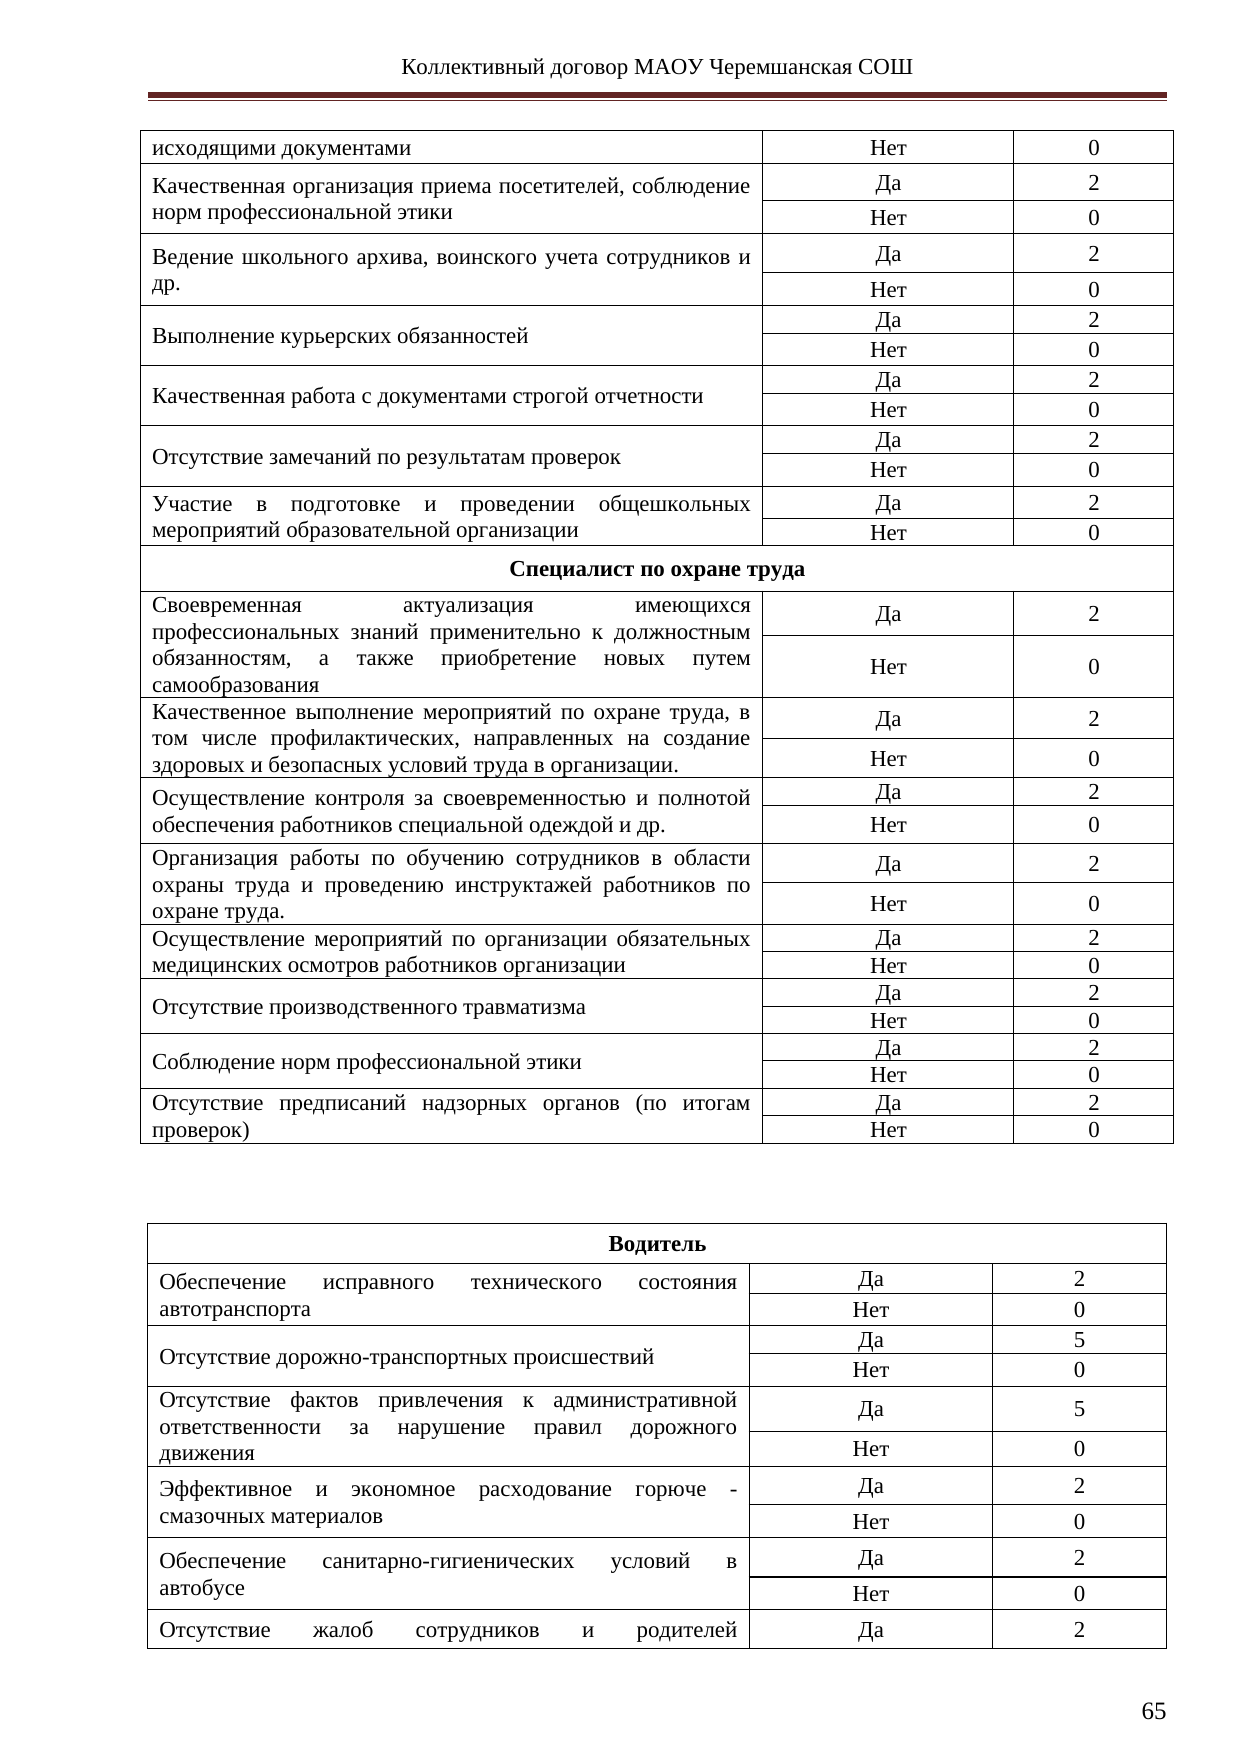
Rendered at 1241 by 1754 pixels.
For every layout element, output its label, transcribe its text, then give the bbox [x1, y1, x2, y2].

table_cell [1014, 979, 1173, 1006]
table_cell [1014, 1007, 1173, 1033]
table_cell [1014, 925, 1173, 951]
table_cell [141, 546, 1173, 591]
table_cell Выполнение курьерских обязанностей [141, 306, 762, 365]
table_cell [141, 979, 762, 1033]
table_cell 2 [1014, 164, 1173, 200]
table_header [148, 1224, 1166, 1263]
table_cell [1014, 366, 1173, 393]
table_cell Нет [763, 273, 1013, 305]
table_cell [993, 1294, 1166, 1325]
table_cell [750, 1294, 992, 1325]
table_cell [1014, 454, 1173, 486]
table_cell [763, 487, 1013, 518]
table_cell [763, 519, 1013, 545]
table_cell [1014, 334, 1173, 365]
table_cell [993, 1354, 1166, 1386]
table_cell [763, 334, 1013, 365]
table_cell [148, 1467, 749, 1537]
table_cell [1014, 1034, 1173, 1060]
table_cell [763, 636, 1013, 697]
table_cell Нет [763, 131, 1013, 163]
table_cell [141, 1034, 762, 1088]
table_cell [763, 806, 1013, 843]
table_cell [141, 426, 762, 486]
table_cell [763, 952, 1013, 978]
table_cell 2 [1014, 234, 1173, 272]
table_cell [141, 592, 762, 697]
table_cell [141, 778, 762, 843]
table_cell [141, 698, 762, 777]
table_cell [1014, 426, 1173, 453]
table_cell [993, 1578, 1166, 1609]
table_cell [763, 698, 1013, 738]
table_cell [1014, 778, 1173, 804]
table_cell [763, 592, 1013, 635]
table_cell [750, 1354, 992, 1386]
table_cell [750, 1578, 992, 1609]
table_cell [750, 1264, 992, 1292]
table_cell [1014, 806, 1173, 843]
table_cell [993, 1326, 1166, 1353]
table_cell Да [763, 234, 1013, 272]
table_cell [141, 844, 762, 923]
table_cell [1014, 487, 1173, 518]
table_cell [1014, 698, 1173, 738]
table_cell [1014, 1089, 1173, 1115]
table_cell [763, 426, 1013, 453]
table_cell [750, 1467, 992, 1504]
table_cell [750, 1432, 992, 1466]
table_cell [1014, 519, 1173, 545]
table_cell 0 [1014, 201, 1173, 233]
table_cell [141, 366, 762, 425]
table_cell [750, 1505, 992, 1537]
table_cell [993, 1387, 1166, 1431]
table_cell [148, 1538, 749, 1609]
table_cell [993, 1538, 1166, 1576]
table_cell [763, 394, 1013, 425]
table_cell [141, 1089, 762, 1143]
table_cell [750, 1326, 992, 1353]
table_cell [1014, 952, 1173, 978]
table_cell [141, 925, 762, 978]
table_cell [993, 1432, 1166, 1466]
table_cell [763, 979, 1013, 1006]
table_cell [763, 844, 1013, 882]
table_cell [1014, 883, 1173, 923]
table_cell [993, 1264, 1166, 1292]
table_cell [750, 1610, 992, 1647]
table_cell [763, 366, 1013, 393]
table_cell Ведение школьного архива, воинского учета сотрудников и др. [141, 234, 762, 305]
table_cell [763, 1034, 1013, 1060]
table_cell Да [763, 164, 1013, 200]
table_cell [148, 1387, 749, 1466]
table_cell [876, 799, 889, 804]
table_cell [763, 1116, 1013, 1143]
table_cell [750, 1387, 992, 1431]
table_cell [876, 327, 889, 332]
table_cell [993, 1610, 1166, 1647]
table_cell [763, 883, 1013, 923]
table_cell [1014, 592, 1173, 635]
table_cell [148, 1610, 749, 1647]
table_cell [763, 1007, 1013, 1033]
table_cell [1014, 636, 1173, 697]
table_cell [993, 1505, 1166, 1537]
table_cell 0 [1014, 273, 1173, 305]
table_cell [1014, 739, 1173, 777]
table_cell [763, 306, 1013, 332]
table_cell Качественная организация приема посетителей, соблюдение норм профессиональной этики [141, 164, 762, 233]
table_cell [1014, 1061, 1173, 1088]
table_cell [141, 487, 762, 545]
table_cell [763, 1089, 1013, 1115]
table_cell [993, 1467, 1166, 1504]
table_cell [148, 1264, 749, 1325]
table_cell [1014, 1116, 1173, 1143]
table_cell 0 [1014, 131, 1173, 163]
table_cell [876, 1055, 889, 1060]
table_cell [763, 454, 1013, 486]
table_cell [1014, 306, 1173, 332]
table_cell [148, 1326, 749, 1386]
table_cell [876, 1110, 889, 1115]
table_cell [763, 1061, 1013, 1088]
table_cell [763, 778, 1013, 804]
table_cell Нет [763, 201, 1013, 233]
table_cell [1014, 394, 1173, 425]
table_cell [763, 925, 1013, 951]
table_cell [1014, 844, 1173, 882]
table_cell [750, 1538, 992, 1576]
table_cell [141, 131, 762, 163]
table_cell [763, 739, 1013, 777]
